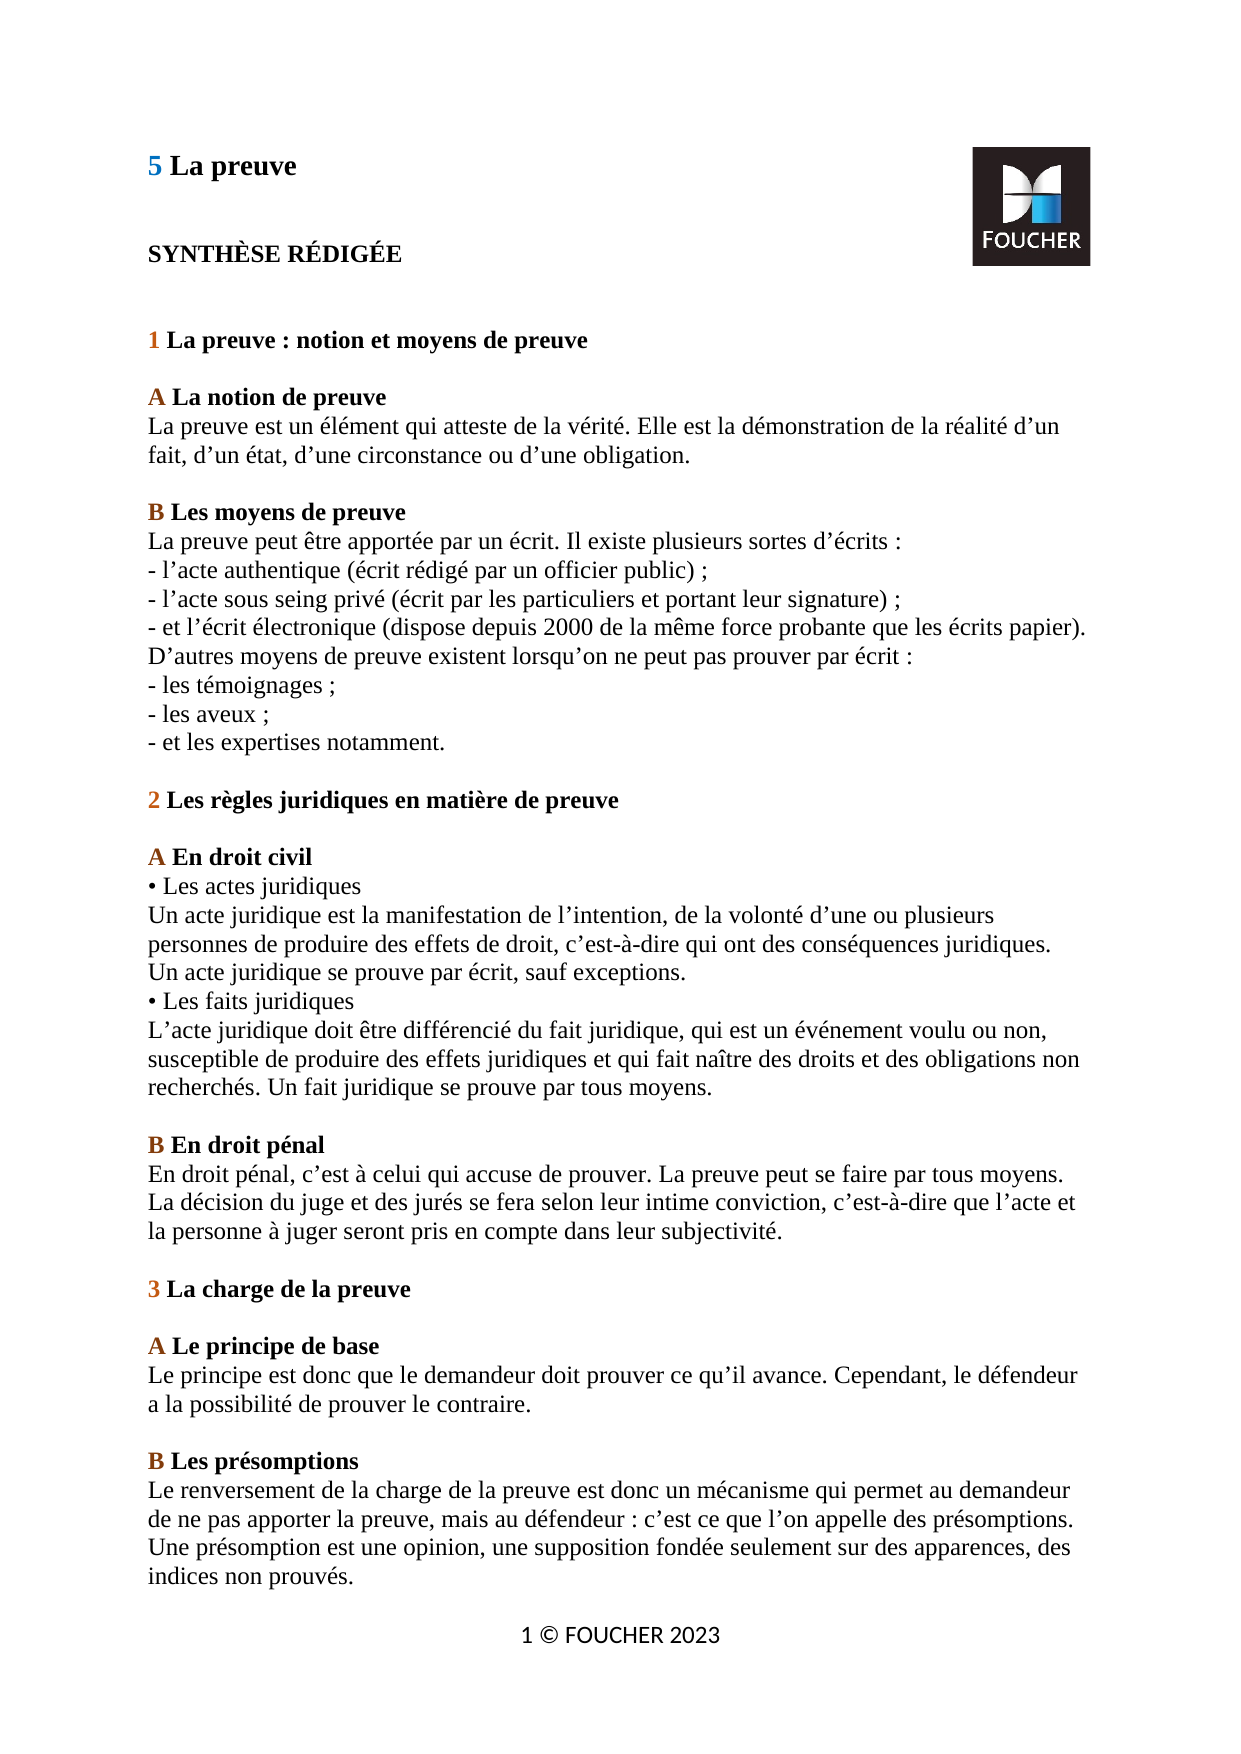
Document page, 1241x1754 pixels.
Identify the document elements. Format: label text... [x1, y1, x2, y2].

text - les aveux ; [148, 699, 1093, 727]
text Le renversement de la charge de la preuve est donc un mécanisme qui permet au demandeur de ne pas apporter la preuve, mais au défendeur : c’est ce que l’on appelle des présomptions. [148, 1475, 1093, 1532]
text - l’acte authentique (écrit rédigé par un officier public) ; [148, 555, 1093, 584]
text - et l’écrit électronique (dispose depuis 2000 de la même force probante que les écrits papier). [148, 612, 1093, 641]
text La décision du juge et des jurés se fera selon leur intime conviction, c’est-à-dire que l’acte et la personne à juger seront pris en compte dans leur subjectivité. [148, 1187, 1093, 1245]
text A La notion de preuve [148, 382, 1093, 411]
text 3 La charge de la preuve [148, 1274, 1093, 1302]
text B Les moyens de preuve [148, 497, 1093, 526]
text Un acte juridique se prouve par écrit, sauf exceptions. [148, 957, 1093, 986]
text L’acte juridique doit être différencié du fait juridique, qui est un événement voulu ou non, susceptible de produire des effets juridiques et qui fait naître des droits et des obligations non recherchés. Un fait juridique se prouve par tous moyens. [148, 1015, 1093, 1101]
text La preuve est un élément qui atteste de la vérité. Elle est la démonstration de la réalité d’un fait, d’un état, d’une circonstance ou d’une obligation. [148, 411, 1093, 469]
text Le principe est donc que le demandeur doit prouver ce qu’il avance. Cependant, le défendeur a la possibilité de prouver le contraire. [148, 1360, 1093, 1417]
text - les témoignages ; [148, 670, 1093, 699]
text SYNTHÈSE RÉDIGÉE [148, 239, 1093, 267]
text • Les faits juridiques [148, 986, 1093, 1015]
picture [972, 147, 1091, 266]
text - et les expertises notamment. [148, 727, 1093, 756]
text B En droit pénal [148, 1130, 1093, 1159]
text 5 La preuve [148, 148, 972, 181]
text • Les actes juridiques [148, 871, 1093, 900]
text 2 Les règles juridiques en matière de preuve [148, 785, 1093, 814]
text 1 La preuve : notion et moyens de preuve [148, 325, 1093, 354]
text A En droit civil [148, 842, 1093, 871]
text - l’acte sous seing privé (écrit par les particuliers et portant leur signature) ; [148, 584, 1093, 612]
text D’autres moyens de preuve existent lorsqu’on ne peut pas prouver par écrit : [148, 641, 1093, 670]
text En droit pénal, c’est à celui qui accuse de prouver. La preuve peut se faire par tous moyens. [148, 1159, 1093, 1187]
text Un acte juridique est la manifestation de l’intention, de la volonté d’une ou plusieurs personnes de produire des effets de droit, c’est-à-dire qui ont des conséquences juridiques. [148, 900, 1093, 957]
text B Les présomptions [148, 1446, 1093, 1475]
text Une présomption est une opinion, une supposition fondée seulement sur des apparences, des indices non prouvés. [148, 1532, 1093, 1590]
text La preuve peut être apportée par un écrit. Il existe plusieurs sortes d’écrits : [148, 526, 1093, 555]
text A Le principe de base [148, 1331, 1093, 1360]
